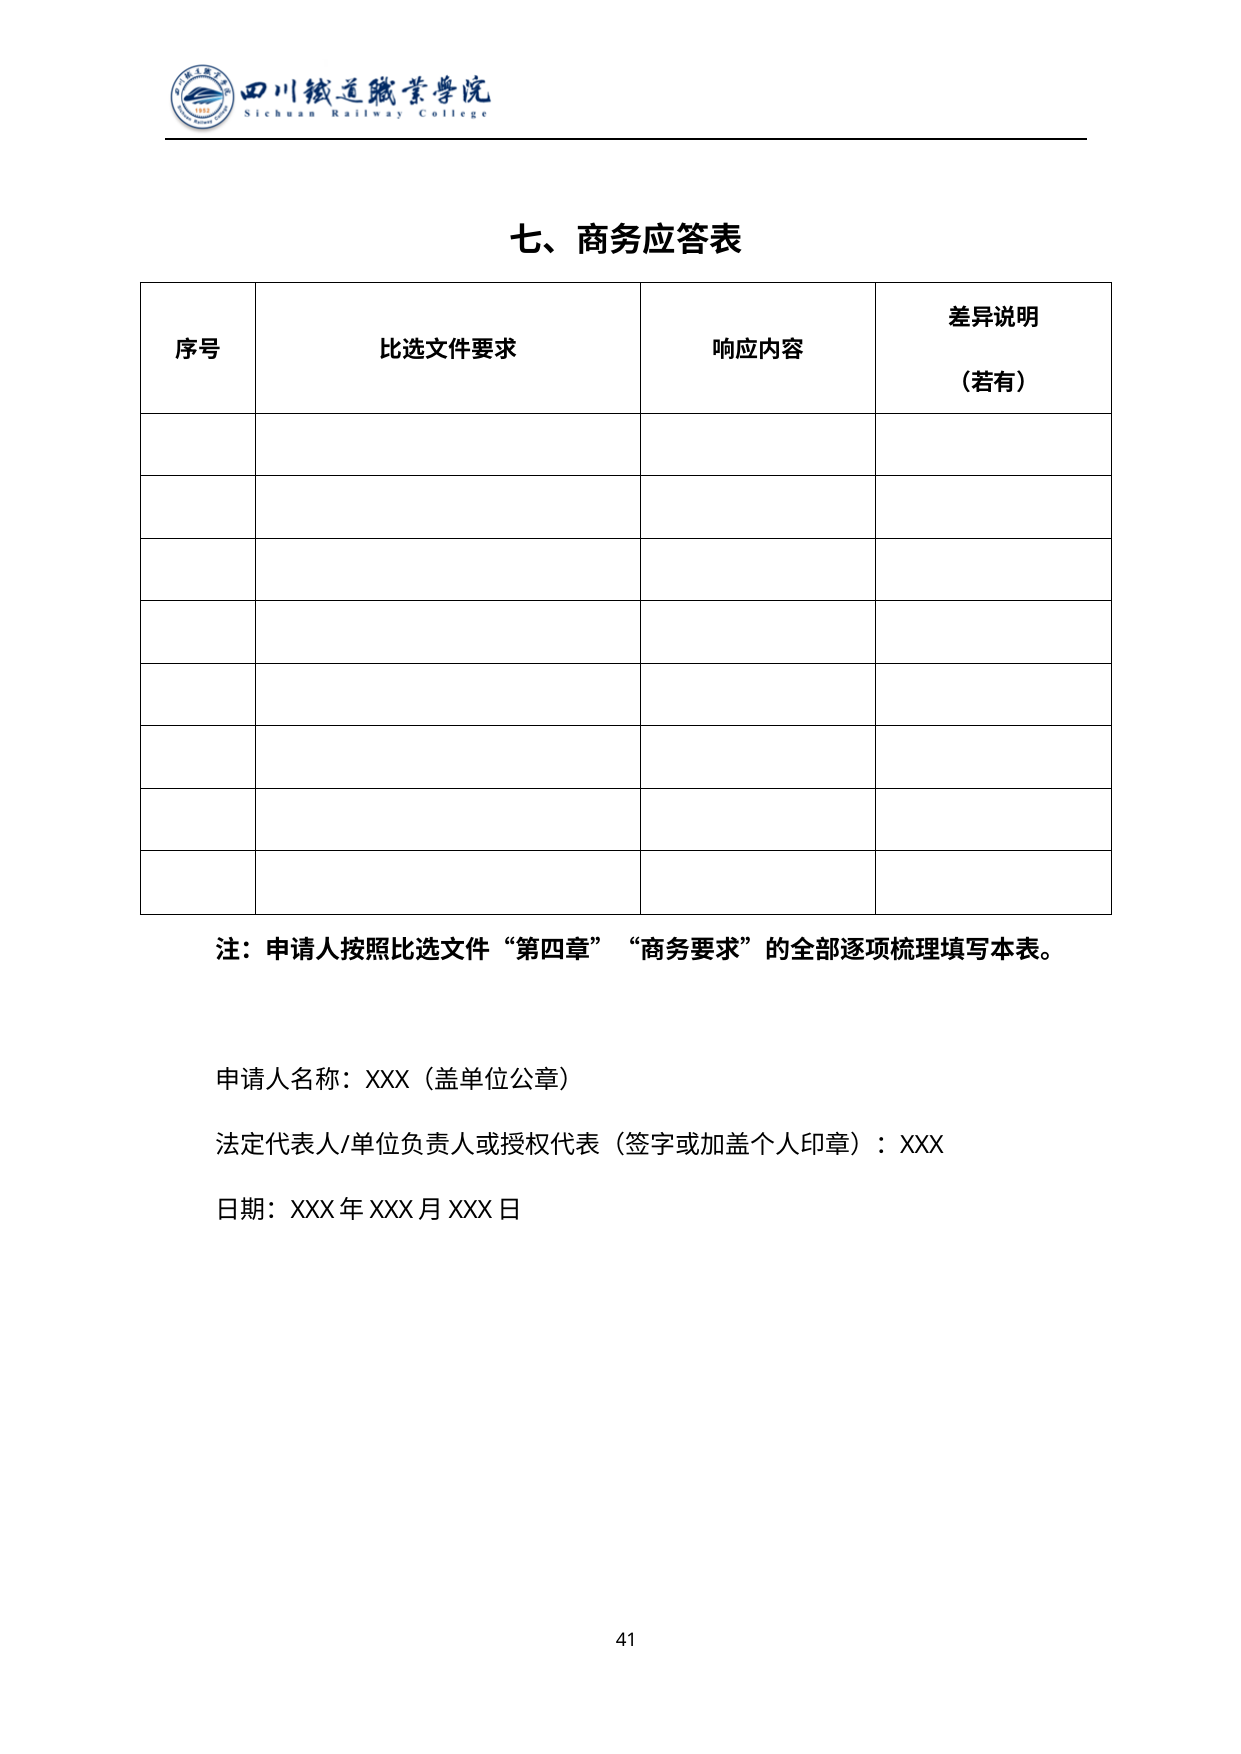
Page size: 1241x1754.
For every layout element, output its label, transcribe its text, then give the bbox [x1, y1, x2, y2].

table_cell [641, 414, 875, 475]
table_cell [256, 726, 640, 788]
table_cell [876, 476, 1111, 538]
table_cell [256, 601, 640, 663]
table_cell [256, 789, 640, 850]
table_cell [641, 789, 875, 850]
table_cell [876, 851, 1111, 914]
table_cell [876, 414, 1111, 475]
table_cell [641, 664, 875, 725]
text 注：申请人按照比选文件“第四章”“商务要求”的全部逐项梳理填写本表。 [165, 915, 1087, 980]
table_header 差异说明 （若有） [876, 283, 1111, 413]
table_cell [141, 539, 255, 600]
picture [165, 59, 497, 136]
table_cell [641, 601, 875, 663]
table_cell [141, 726, 255, 788]
text 日期：XXX年XXX月XXX日 [165, 1175, 1087, 1240]
text 申请人名称：XXX（盖单位公章） [165, 1045, 1087, 1110]
table_cell [141, 851, 255, 914]
table_cell [641, 851, 875, 914]
table_cell [256, 539, 640, 600]
table_cell [141, 664, 255, 725]
table_cell [256, 476, 640, 538]
table_cell [141, 601, 255, 663]
table_cell [256, 414, 640, 475]
table_cell [141, 789, 255, 850]
table_cell [641, 476, 875, 538]
table_cell [876, 726, 1111, 788]
table_cell [141, 414, 255, 475]
table_cell [876, 601, 1111, 663]
table_header 比选文件要求 [256, 283, 640, 413]
text 法定代表人/单位负责人或授权代表（签字或加盖个人印章）：XXX [165, 1110, 1087, 1175]
table_cell [256, 851, 640, 914]
table_header 序号 [141, 283, 255, 413]
table_cell [256, 664, 640, 725]
table_header 响应内容 [641, 283, 875, 413]
table_cell [876, 539, 1111, 600]
table_cell [876, 789, 1111, 850]
table_cell [641, 539, 875, 600]
table_cell [641, 726, 875, 788]
table_cell [876, 664, 1111, 725]
subtitle 七、商务应答表 [165, 204, 1087, 269]
table_cell [141, 476, 255, 538]
